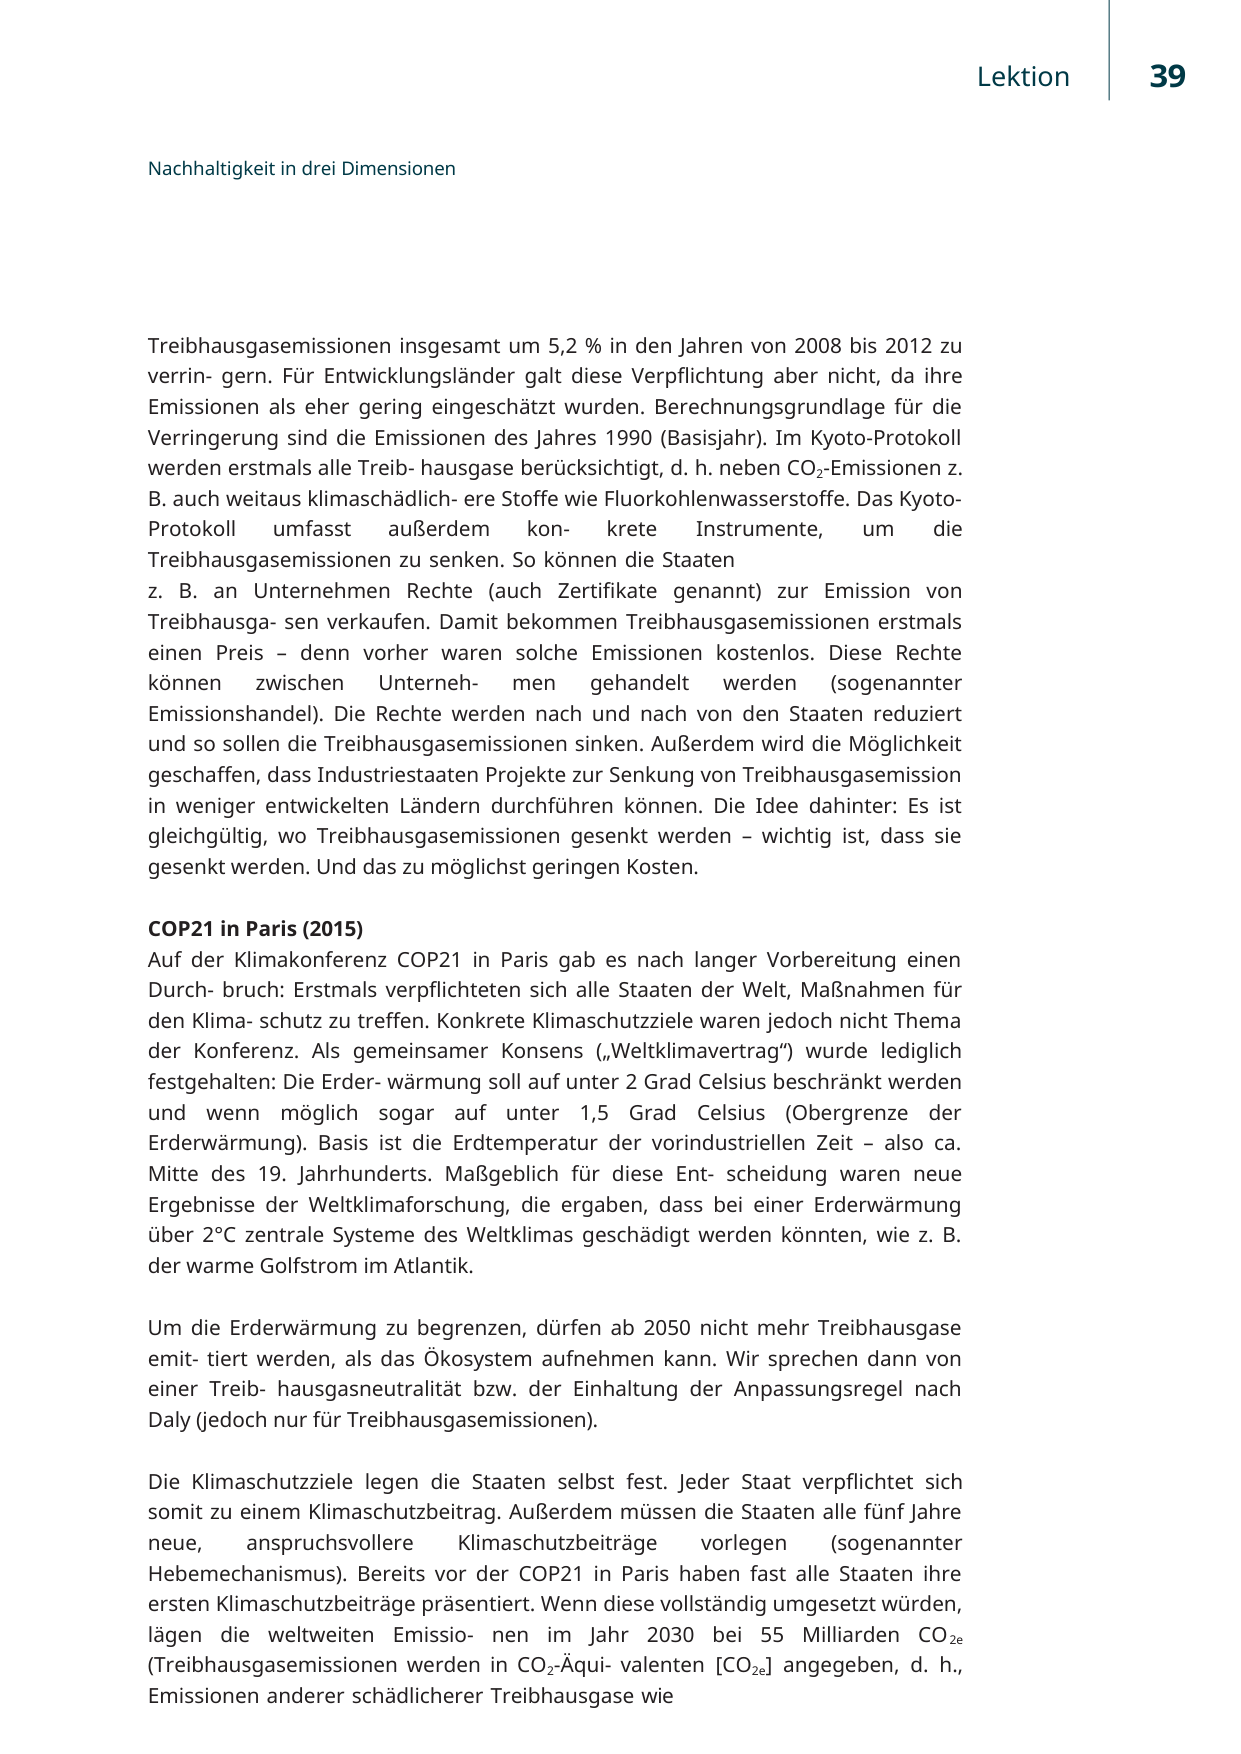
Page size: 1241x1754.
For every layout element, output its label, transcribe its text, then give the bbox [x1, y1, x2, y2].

subtitle COP21 in Paris (2015) [148, 914, 1192, 943]
text Treibhausgasemissionen insgesamt um 5,2 % in den Jahren von 2008 bis 2012 zu verrin- gern. Für Entwicklungsländer galt diese Verpflichtung aber nicht, da ihre Emissionen als eher gering eingeschätzt wurden. Berechnungsgrundlage für die Verringerung sind die Emissionen des Jahres 1990 (Basisjahr). Im Kyoto-Protokoll werden erstmals alle Treib- hausgase berücksichtigt, d. h. neben CO2-Emissionen z. B. auch weitaus klimaschädlich- ere Stoffe wie Fluorkohlenwasserstoffe. Das Kyoto-Protokoll umfasst außerdem kon- krete Instrumente, um die Treibhausgasemissionen zu senken. So können die Staaten [148, 331, 963, 574]
text Auf der Klimakonferenz COP21 in Paris gab es nach langer Vorbereitung einen Durch- bruch: Erstmals verpflichteten sich alle Staaten der Welt, Maßnahmen für den Klima- schutz zu treffen. Konkrete Klimaschutzziele waren jedoch nicht Thema der Konferenz. Als gemeinsamer Konsens („Weltklimavertrag“) wurde lediglich festgehalten: Die Erder- wärmung soll auf unter 2 Grad Celsius beschränkt werden und wenn möglich sogar auf unter 1,5 Grad Celsius (Obergrenze der Erderwärmung). Basis ist die Erdtemperatur der vorindustriellen Zeit – also ca. Mitte des 19. Jahrhunderts. Maßgeblich für diese Ent- scheidung waren neue Ergebnisse der Weltklimaforschung, die ergaben, dass bei einer Erderwärmung über 2°C zentrale Systeme des Weltklimas geschädigt werden könnten, wie z. B. der warme Golfstrom im Atlantik. [148, 945, 963, 1279]
text Um die Erderwärmung zu begrenzen, dürfen ab 2050 nicht mehr Treibhausgase emit- tiert werden, als das Ökosystem aufnehmen kann. Wir sprechen dann von einer Treib- hausgasneutralität bzw. der Einhaltung der Anpassungsregel nach Daly (jedoch nur für Treibhausgasemissionen). [147, 1313, 963, 1434]
text Die Klimaschutzziele legen die Staaten selbst fest. Jeder Staat verpflichtet sich somit zu einem Klimaschutzbeitrag. Außerdem müssen die Staaten alle fünf Jahre neue, anspruchsvollere Klimaschutzbeiträge vorlegen (sogenannter Hebemechanismus). Bereits vor der COP21 in Paris haben fast alle Staaten ihre ersten Klimaschutzbeiträge präsentiert. Wenn diese vollständig umgesetzt würden, lägen die weltweiten Emissio- nen im Jahr 2030 bei 55 Milliarden CO2e (Treibhausgasemissionen werden in CO2-Äqui- valenten [CO2e] angegeben, d. h., Emissionen anderer schädlicherer Treibhausgase wie [148, 1467, 963, 1709]
text Nachhaltigkeit in drei Dimensionen [148, 155, 1192, 180]
text z. B. an Unternehmen Rechte (auch Zertifikate genannt) zur Emission von Treibhausga- sen verkaufen. Damit bekommen Treibhausgasemissionen erstmals einen Preis – denn vorher waren solche Emissionen kostenlos. Diese Rechte können zwischen Unterneh- men gehandelt werden (sogenannter Emissionshandel). Die Rechte werden nach und nach von den Staaten reduziert und so sollen die Treibhausgasemissionen sinken. Außerdem wird die Möglichkeit geschaffen, dass Industriestaaten Projekte zur Senkung von Treibhausgasemission in weniger entwickelten Ländern durchführen können. Die Idee dahinter: Es ist gleichgültig, wo Treibhausgasemissionen gesenkt werden – wichtig ist, dass sie gesenkt werden. Und das zu möglichst geringen Kosten. [148, 576, 963, 881]
